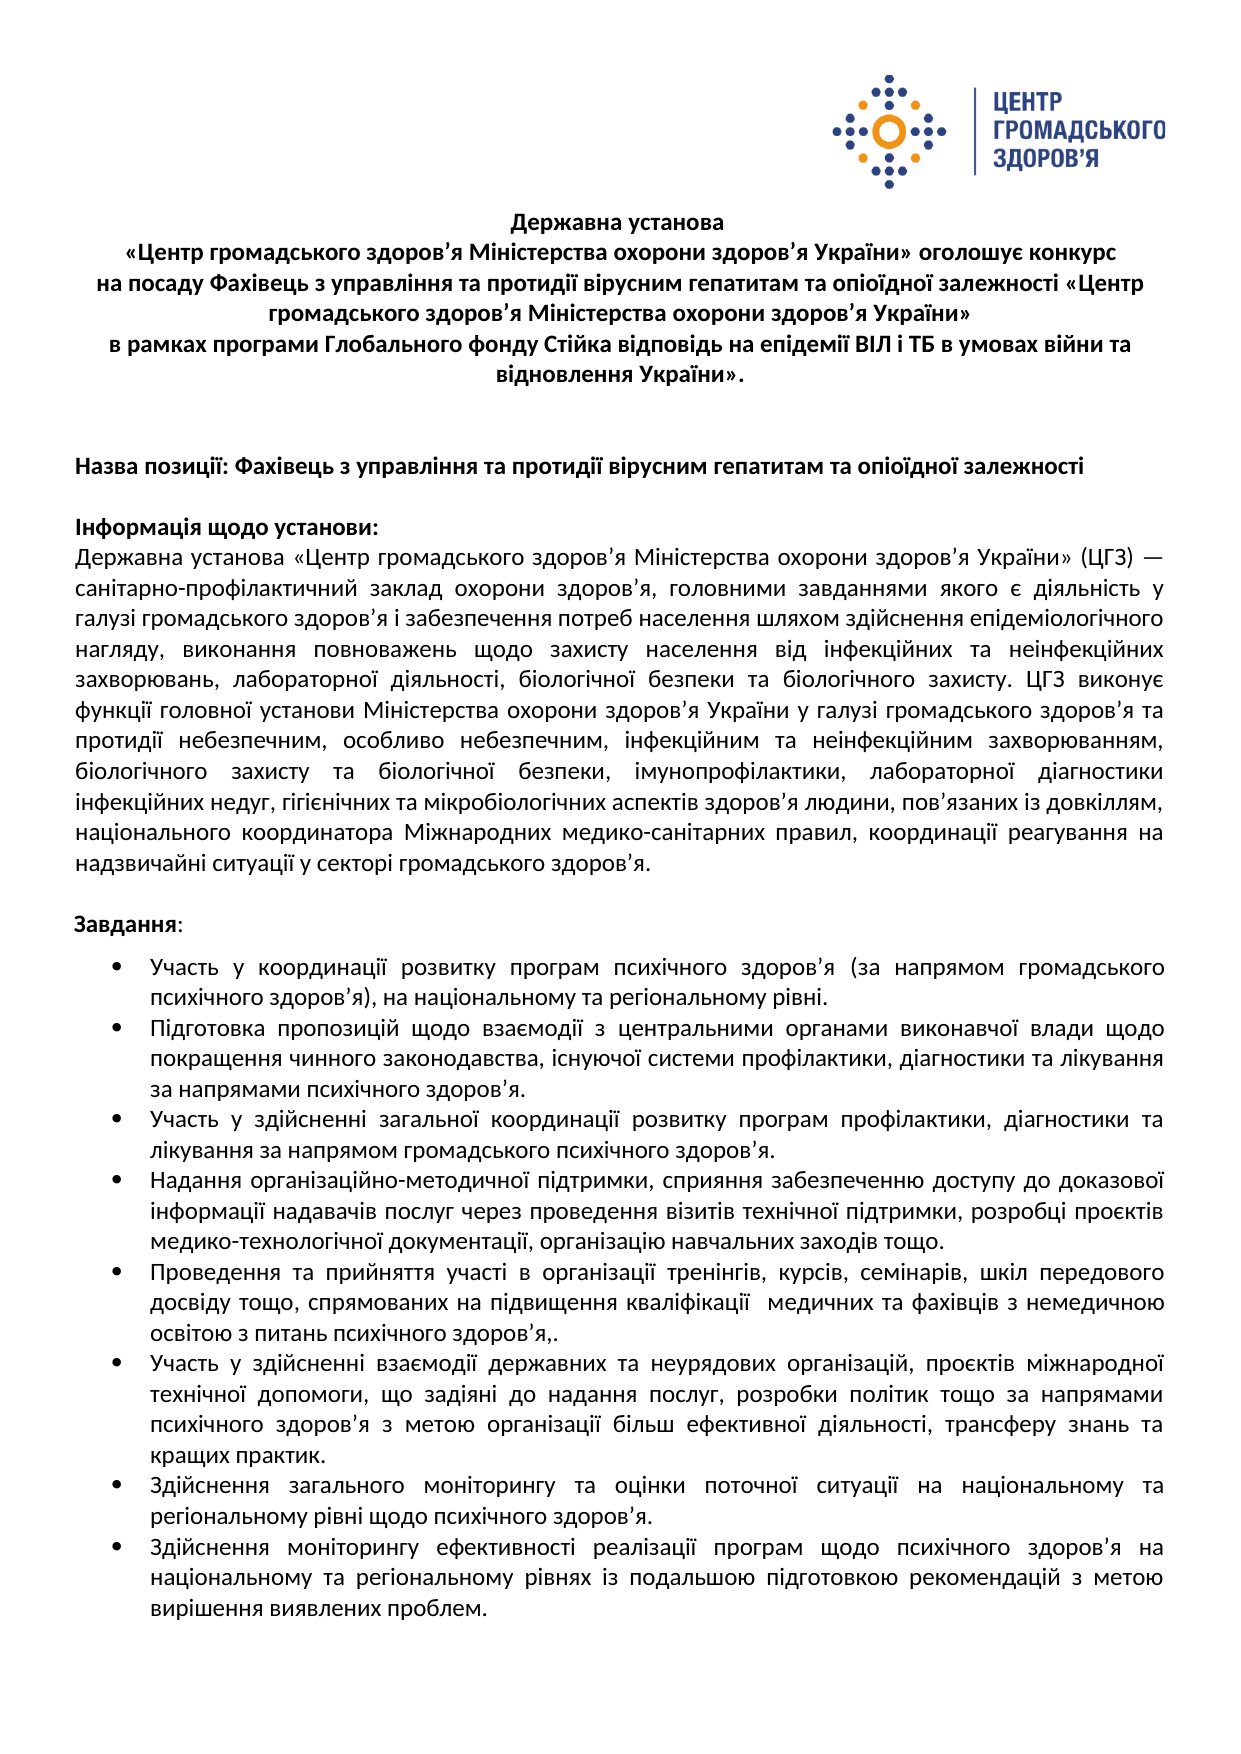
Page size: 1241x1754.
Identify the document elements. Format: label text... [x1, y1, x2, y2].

text Завдання: [73, 908, 1165, 938]
list Проведення та прийняття участі в організації тренінгів, курсів, семінарів, шкіл передового досвіду тощо, спрямованих на підвищення кваліфікації медичних та фахівців з немедичною освітою з питань психічного здоров’я,. [112, 1256, 1165, 1347]
text Державна установа «Центр громадського здоров’я Міністерства охорони здоров’я України» (ЦГЗ) — санітарно-профілактичний заклад охорони здоров’я, головними завданнями якого є діяльність у галузі громадського здоров’я і забезпечення потреб населення шляхом здійснення епідеміологічного нагляду, виконання повноважень щодо захисту населення від інфекційних та неінфекційних захворювань, лабораторної діяльності, біологічної безпеки та біологічного захисту. ЦГЗ виконує функції головної установи Міністерства охорони здоров’я України у галузі громадського здоров’я та протидії небезпечним, особливо небезпечним, інфекційним та неінфекційним захворюванням, біологічного захисту та біологічної безпеки, імунопрофілактики, лабораторної діагностики інфекційних недуг, гігієнічних та мікробіологічних аспектів здоров’я людини, пов’язаних із довкіллям, національного координатора Міжнародних медико-санітарних правил, координації реагування на надзвичайні ситуації у секторі громадського здоров’я. [75, 541, 1165, 877]
list Здійснення моніторингу ефективності реалізації програм щодо психічного здоров’я на національному та регіональному рівнях із подальшою підготовкою рекомендацій з метою вирішення виявлених проблем. [112, 1531, 1165, 1622]
list Участь у здійсненні взаємодії державних та неурядових організацій, проєктів міжнародної технічної допомоги, що задіяні до надання послуг, розробки політик тощо за напрямами психічного здоров’я з метою організації більш ефективної діяльності, трансферу знань та кращих практик. [112, 1347, 1165, 1469]
list Участь у здійсненні загальної координації розвитку програм профілактики, діагностики та лікування за напрямом громадського психічного здоров’я. [112, 1103, 1165, 1164]
text в рамках програми Глобального фонду Стійка відповідь на епідемії ВІЛ і ТБ в умовах війни та відновлення України». [724, 328, 1165, 389]
list Здійснення загального моніторингу та оцінки поточної ситуації на національному та регіональному рівні щодо психічного здоров’я. [112, 1469, 1165, 1531]
text Назва позиції: Фахівець з управління та протидії вірусним гепатитам та опіоїдної залежності [75, 450, 1165, 480]
text на посаду Фахівець з управління та протидії вірусним гепатитам та опіоїдної залежності «Центр громадського здоров’я Міністерства охорони здоров’я України» [75, 267, 1165, 328]
text в рамках програми Глобального фонду Стійка відповідь на епідемії ВІЛ і ТБ в умовах війни та відновлення України». [75, 328, 544, 389]
text Інформація щодо установи: [75, 480, 1165, 541]
list Надання організаційно-методичної підтримки, сприяння забезпеченню доступу до доказової інформації надавачів послуг через проведення візитів технічної підтримки, розробці проєктів медико-технологічної документації, організацію навчальних заходів тощо. [112, 1164, 1165, 1256]
list Підготовка пропозицій щодо взаємодії з ентральними органами виконавчої влади щодо покращення чинного законодавства, існуючої системи профілактики, діагностики та лікування за напрямами психічного здоров’я. [112, 1012, 1165, 1103]
picture [832, 75, 1166, 189]
list Участь у координації розвитку програм психічного здоров’я (за напрямом громадського психічного здоров’я), на національному та регіональному рівні. [112, 951, 1165, 1012]
text Державна установа «Центр громадського здоров’я Міністерства охорони здоров’я України» оголошує конкурс [75, 206, 1165, 267]
